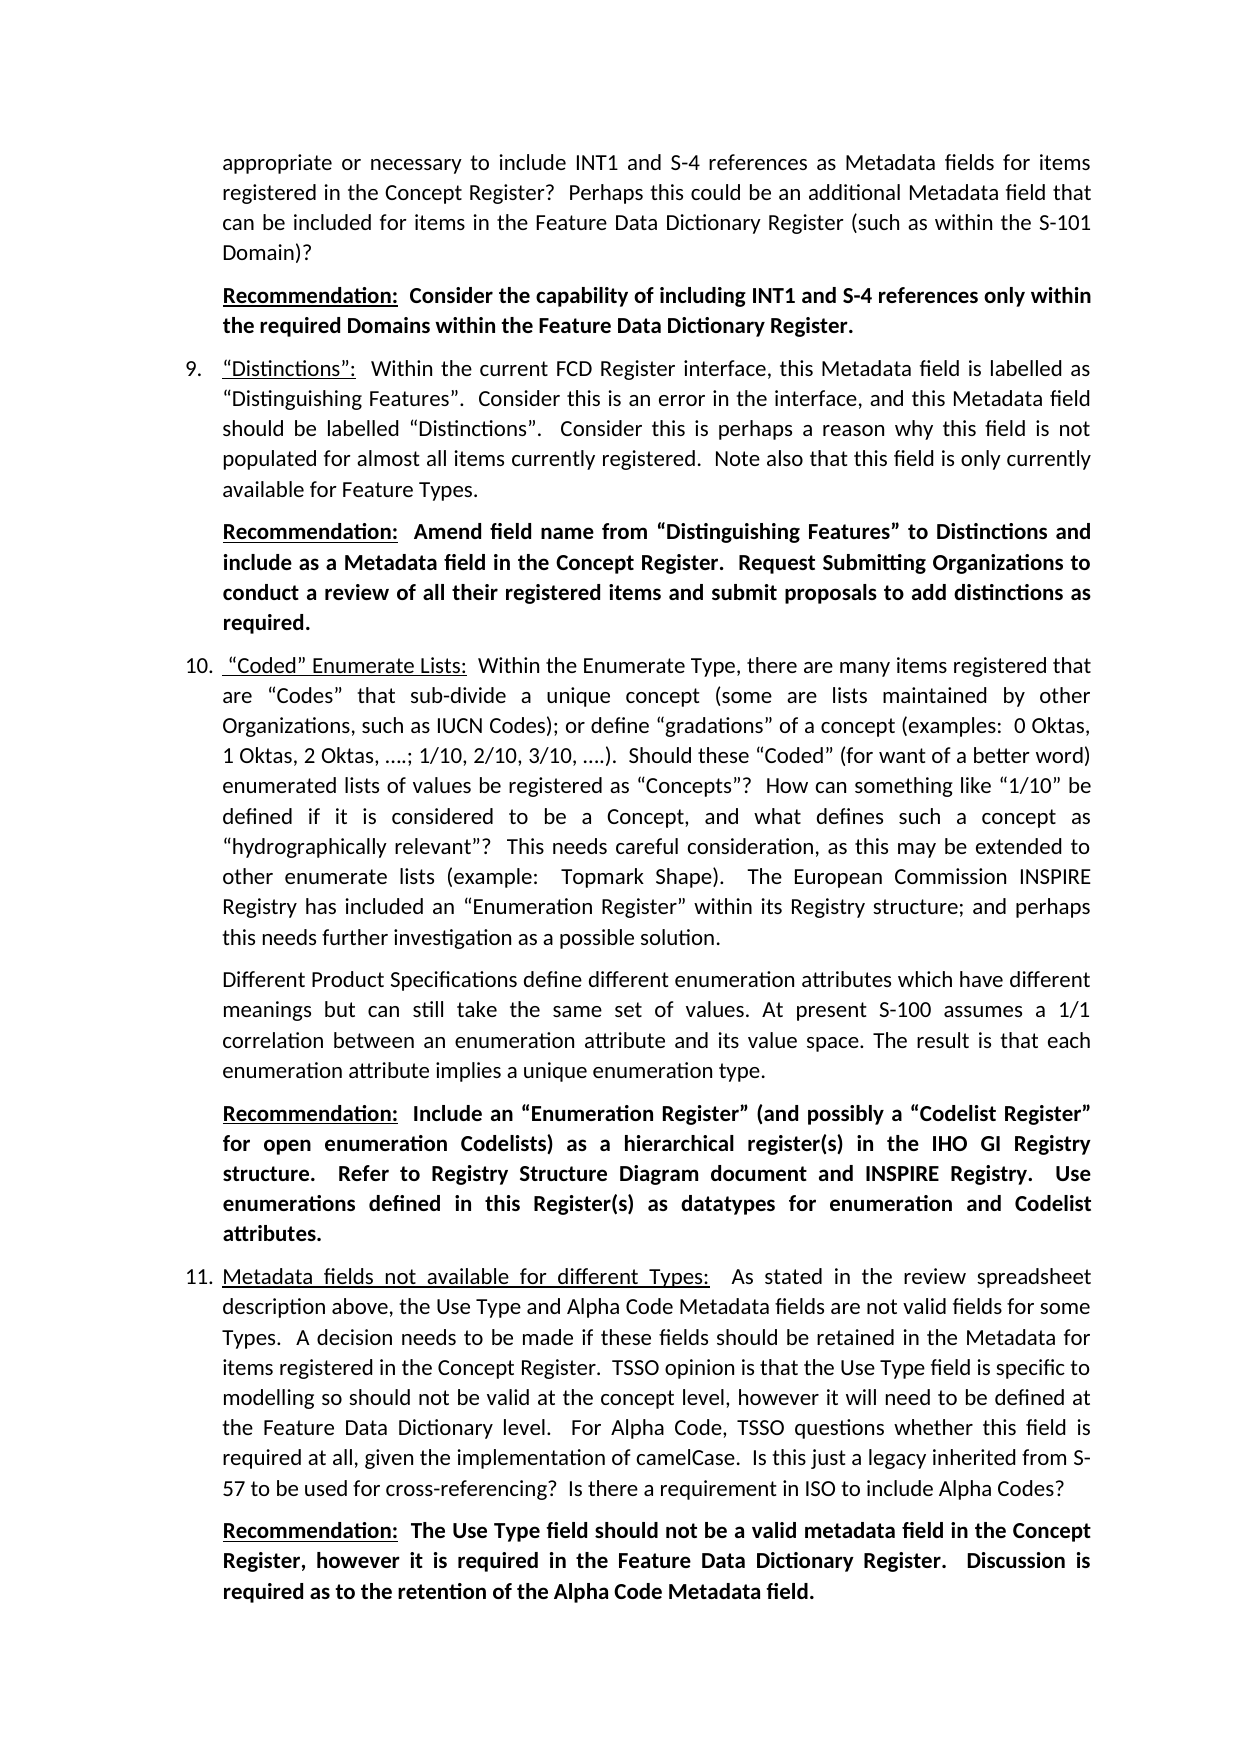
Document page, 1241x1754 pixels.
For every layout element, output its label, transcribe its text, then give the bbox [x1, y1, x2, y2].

list “Coded” Enumerate Lists: Within the Enumerate Type, there are many items registered that are “Codes” that sub-divide a unique concept (some are lists maintained by other Organizations, such as IUCN Codes); or define “gradations” of a concept (examples: 0 Oktas, 1 Oktas, 2 Oktas, ….; 1/10, 2/10, 3/10, ….). Should these “Coded” (for want of a better word) enumerated lists of values be registered as “Concepts”? How can something like “1/10” be defined if it is considered to be a Concept, and what defines such a concept as “hydrographically relevant”? This needs careful consideration, as this may be extended to other enumerate lists (example: Topmark Shape). The European Commission INSPIRE Registry has included an “Enumeration Register” within its Registry structure; and perhaps this needs further investigation as a possible solution. [185, 651, 1093, 951]
text Recommendation: Consider the capability of including INT1 and S-4 references only within the required Domains within the Feature Data Dictionary Register. [223, 281, 1093, 339]
text Recommendation: The Use Type field should not be a valid metadata field in the Concept Register, however it is required in the Feature Data Dictionary Register. Discussion is required as to the retention of the Alpha Code Metadata field. [223, 1516, 1093, 1605]
list Metadata fields not available for different Types: As stated in the review spreadsheet description above, the Use Type and Alpha Code Metadata fields are not valid fields for some Types. A decision needs to be made if these fields should be retained in the Metadata for items registered in the Concept Register. TSSO opinion is that the Use Type field is specific to modelling so should not be valid at the concept level, however it will need to be defined at the Feature Data Dictionary level. For Alpha Code, TSSO questions whether this field is required at all, given the implementation of camelCase. Is this just a legacy inherited from S-57 to be used for cross-referencing? Is there a requirement in ISO to include Alpha Codes? [185, 1262, 1093, 1502]
text Recommendation: Amend field name from “Distinguishing Features” to Distinctions and include as a Metadata field in the Concept Register. Request Submitting Organizations to conduct a review of all their registered items and submit proposals to add distinctions as required. [223, 517, 1093, 636]
list “Distinctions”: Within the current FCD Register interface, this Metadata field is labelled as “Distinguishing Features”. Consider this is an error in the interface, and this Metadata field should be labelled “Distinctions”. Consider this is perhaps a reason why this field is not populated for almost all items currently registered. Note also that this field is only currently available for Feature Types. [185, 354, 1093, 503]
text Recommendation: Include an “Enumeration Register” (and possibly a “Codelist Register” for open enumeration Codelists) as a hierarchical register(s) in the IHO GI Registry structure. Refer to Registry Structure Diagram document and INSPIRE Registry. Use enumerations defined in this Register(s) as datatypes for enumeration and Codelist attributes. [223, 1099, 1093, 1247]
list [185, 148, 1093, 266]
text Different Product Specifications define different enumeration attributes which have different meanings but can still take the same set of values. At present S-100 assumes a 1/1 correlation between an enumeration attribute and its value space. The result is that each enumeration attribute implies a unique enumeration type. [222, 965, 1093, 1084]
